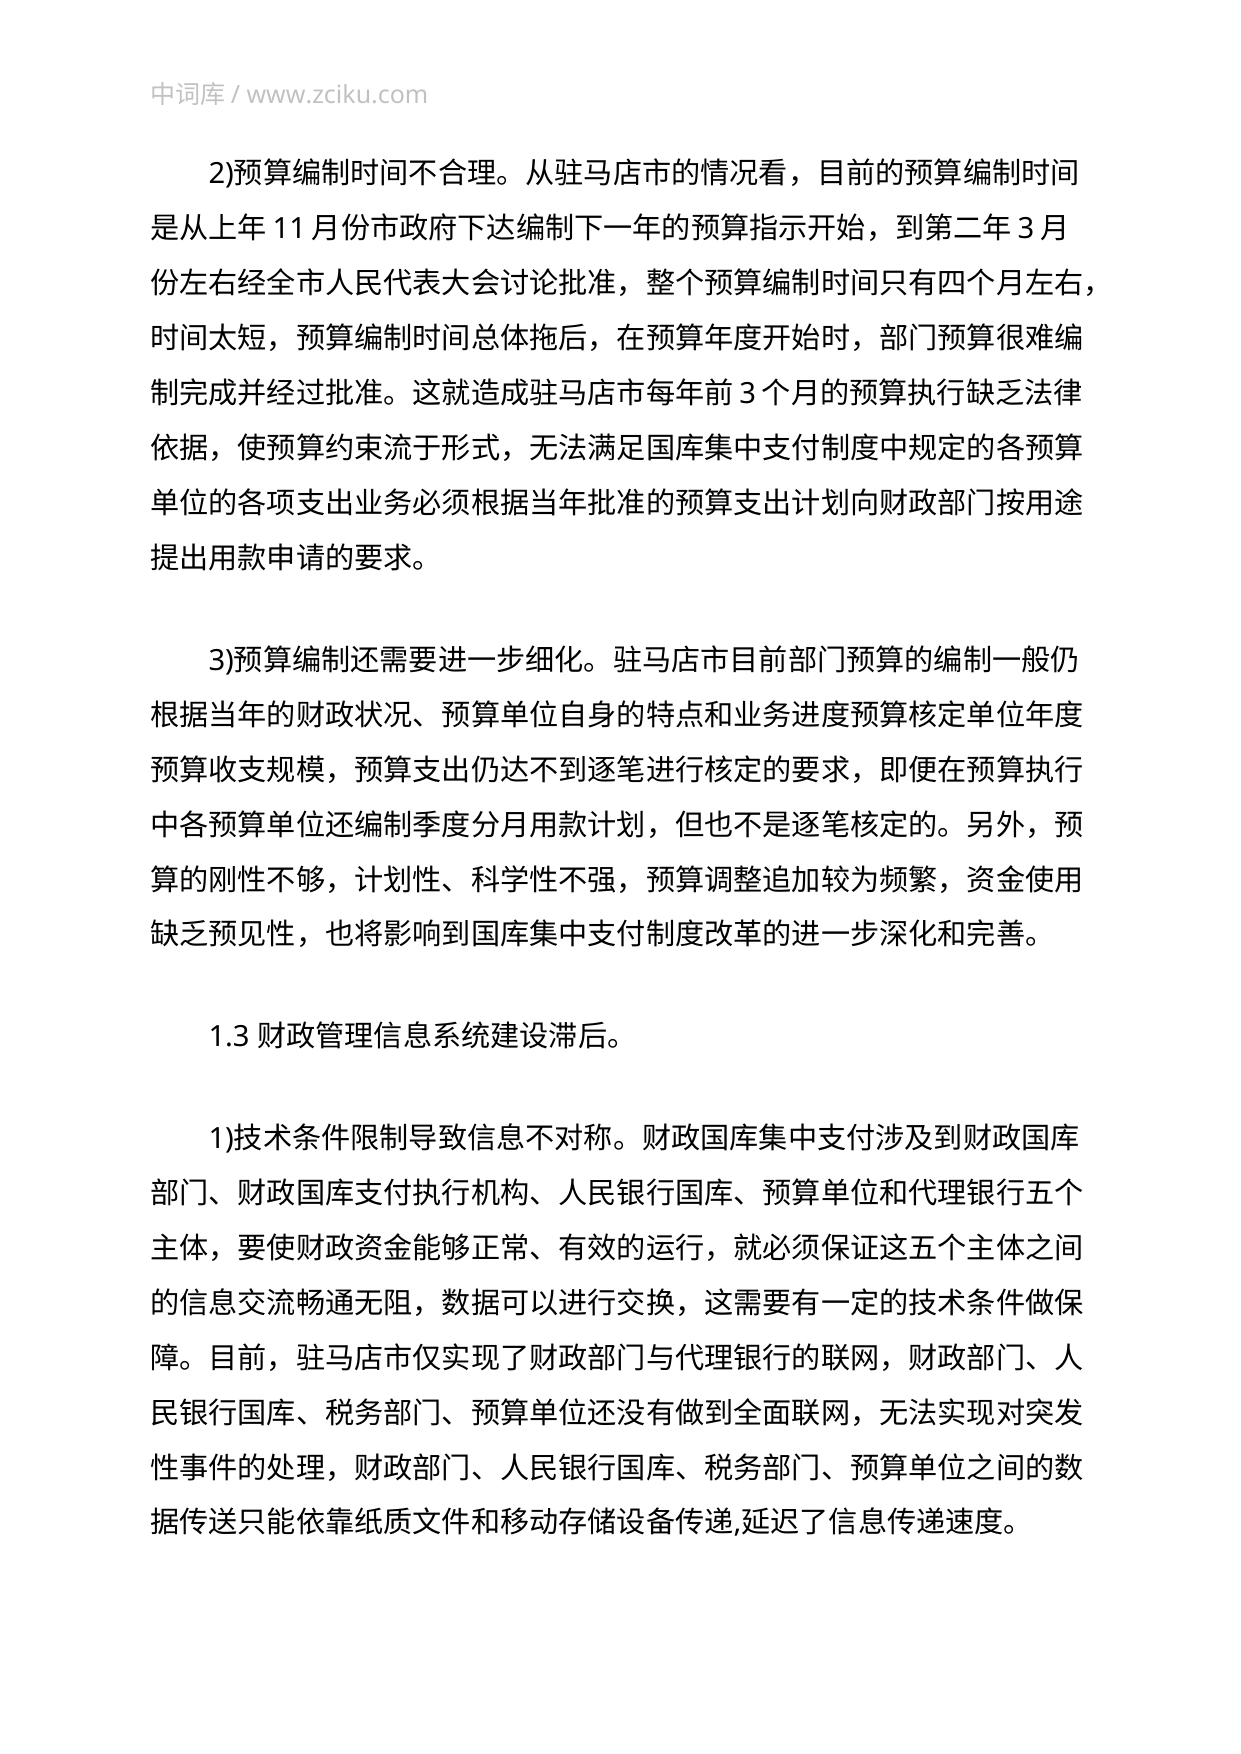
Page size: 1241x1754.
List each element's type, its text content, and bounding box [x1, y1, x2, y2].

text 1)技术条件限制导致信息不对称。财政国库集中支付涉及到财政国库部门、财政国库支付执行机构、人民银行国库、预算单位和代理银行五个主体，要使财政资金能够正常、有效的运行，就必须保证这五个主体之间的信息交流畅通无阻，数据可以进行交换，这需要有一定的技术条件做保障。目前，驻马店市仅实现了财政部门与代理银行的联网，财政部门、人民银行国库、税务部门、预算单位还没有做到全面联网，无法实现对突发性事件的处理，财政部门、人民银行国库、税务部门、预算单位之间的数据传送只能依靠纸质文件和移动存储设备传递,延迟了信息传递速度。 [150, 1115, 1090, 1541]
text 3)预算编制还需要进一步细化。驻马店市目前部门预算的编制一般仍根据当年的财政状况、预算单位自身的特点和业务进度预算核定单位年度预算收支规模，预算支出仍达不到逐笔进行核定的要求，即便在预算执行中各预算单位还编制季度分月用款计划，但也不是逐笔核定的。另外，预算的刚性不够，计划性、科学性不强，预算调整追加较为频繁，资金使用缺乏预见性，也将影响到国库集中支付制度改革的进一步深化和完善。 [150, 636, 1090, 953]
text 2)预算编制时间不合理。从驻马店市的情况看，目前的预算编制时间是从上年11月份市政府下达编制下一年的预算指示开始，到第二年3月份左右经全市人民代表大会讨论批准，整个预算编制时间只有四个月左右，时间太短，预算编制时间总体拖后，在预算年度开始时，部门预算很难编制完成并经过批准。这就造成驻马店市每年前3个月的预算执行缺乏法律依据，使预算约束流于形式，无法满足国库集中支付制度中规定的各预算单位的各项支出业务必须根据当年批准的预算支出计划向财政部门按用途提出用款申请的要求。 [150, 150, 1090, 577]
text 1.3 财政管理信息系统建设滞后。 [150, 1013, 1090, 1055]
